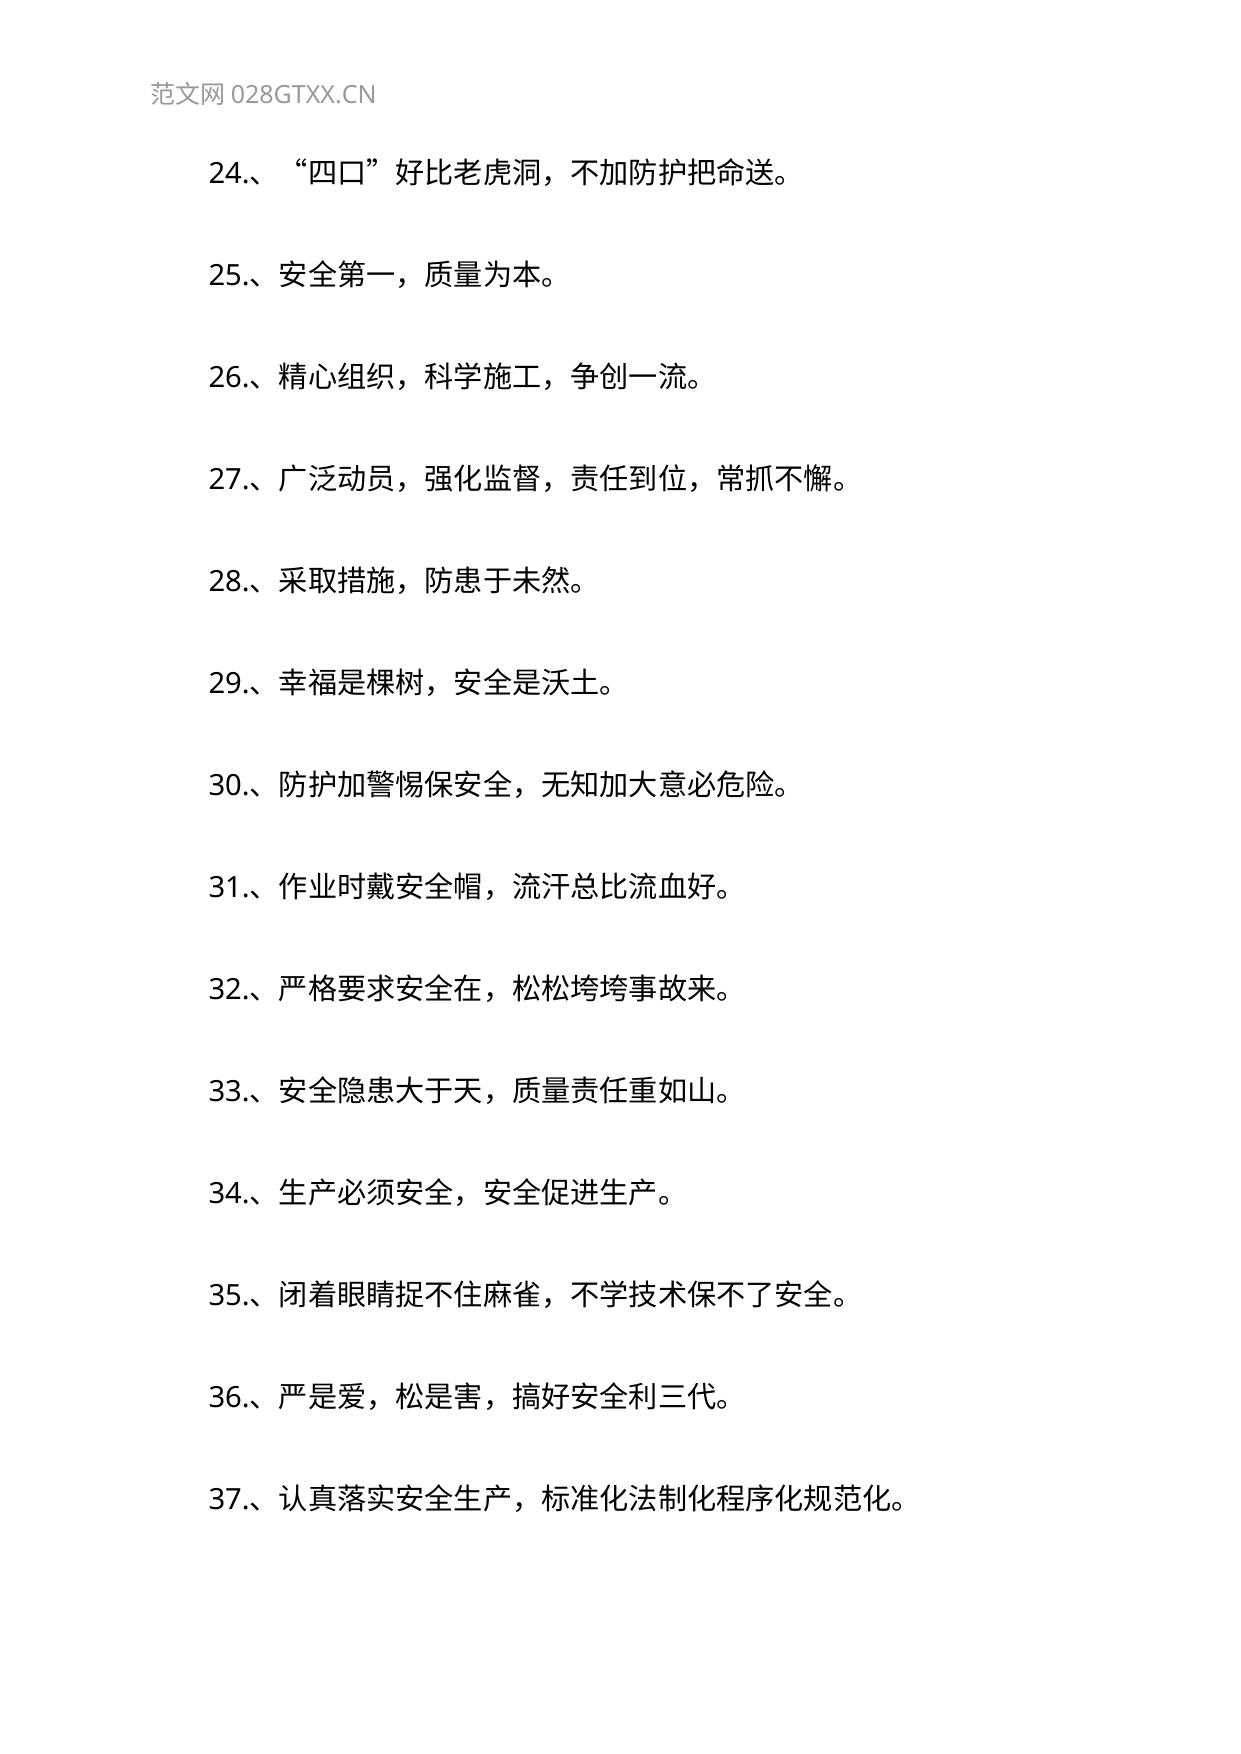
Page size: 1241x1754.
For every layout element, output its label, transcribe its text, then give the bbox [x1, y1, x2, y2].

text 32.、严格要求安全在，松松垮垮事故来。 [150, 966, 1090, 1008]
text 36.、严是爱，松是害，搞好安全利三代。 [150, 1374, 1090, 1416]
text 28.、采取措施，防患于未然。 [150, 558, 1090, 600]
text 35.、闭着眼睛捉不住麻雀，不学技术保不了安全。 [150, 1272, 1090, 1314]
text 30.、防护加警惕保安全，无知加大意必危险。 [150, 762, 1090, 804]
text 37.、认真落实安全生产，标准化法制化程序化规范化。 [150, 1476, 1090, 1518]
text 24.、“四口”好比老虎洞，不加防护把命送。 [150, 150, 1090, 192]
text 31.、作业时戴安全帽，流汗总比流血好。 [150, 864, 1090, 906]
text 27.、广泛动员，强化监督，责任到位，常抓不懈。 [150, 456, 1090, 498]
text 26.、精心组织，科学施工，争创一流。 [150, 354, 1090, 396]
text 33.、安全隐患大于天，质量责任重如山。 [150, 1068, 1090, 1110]
text 29.、幸福是棵树，安全是沃土。 [150, 660, 1090, 702]
text 34.、生产必须安全，安全促进生产。 [150, 1170, 1090, 1212]
text 25.、安全第一，质量为本。 [150, 252, 1090, 294]
